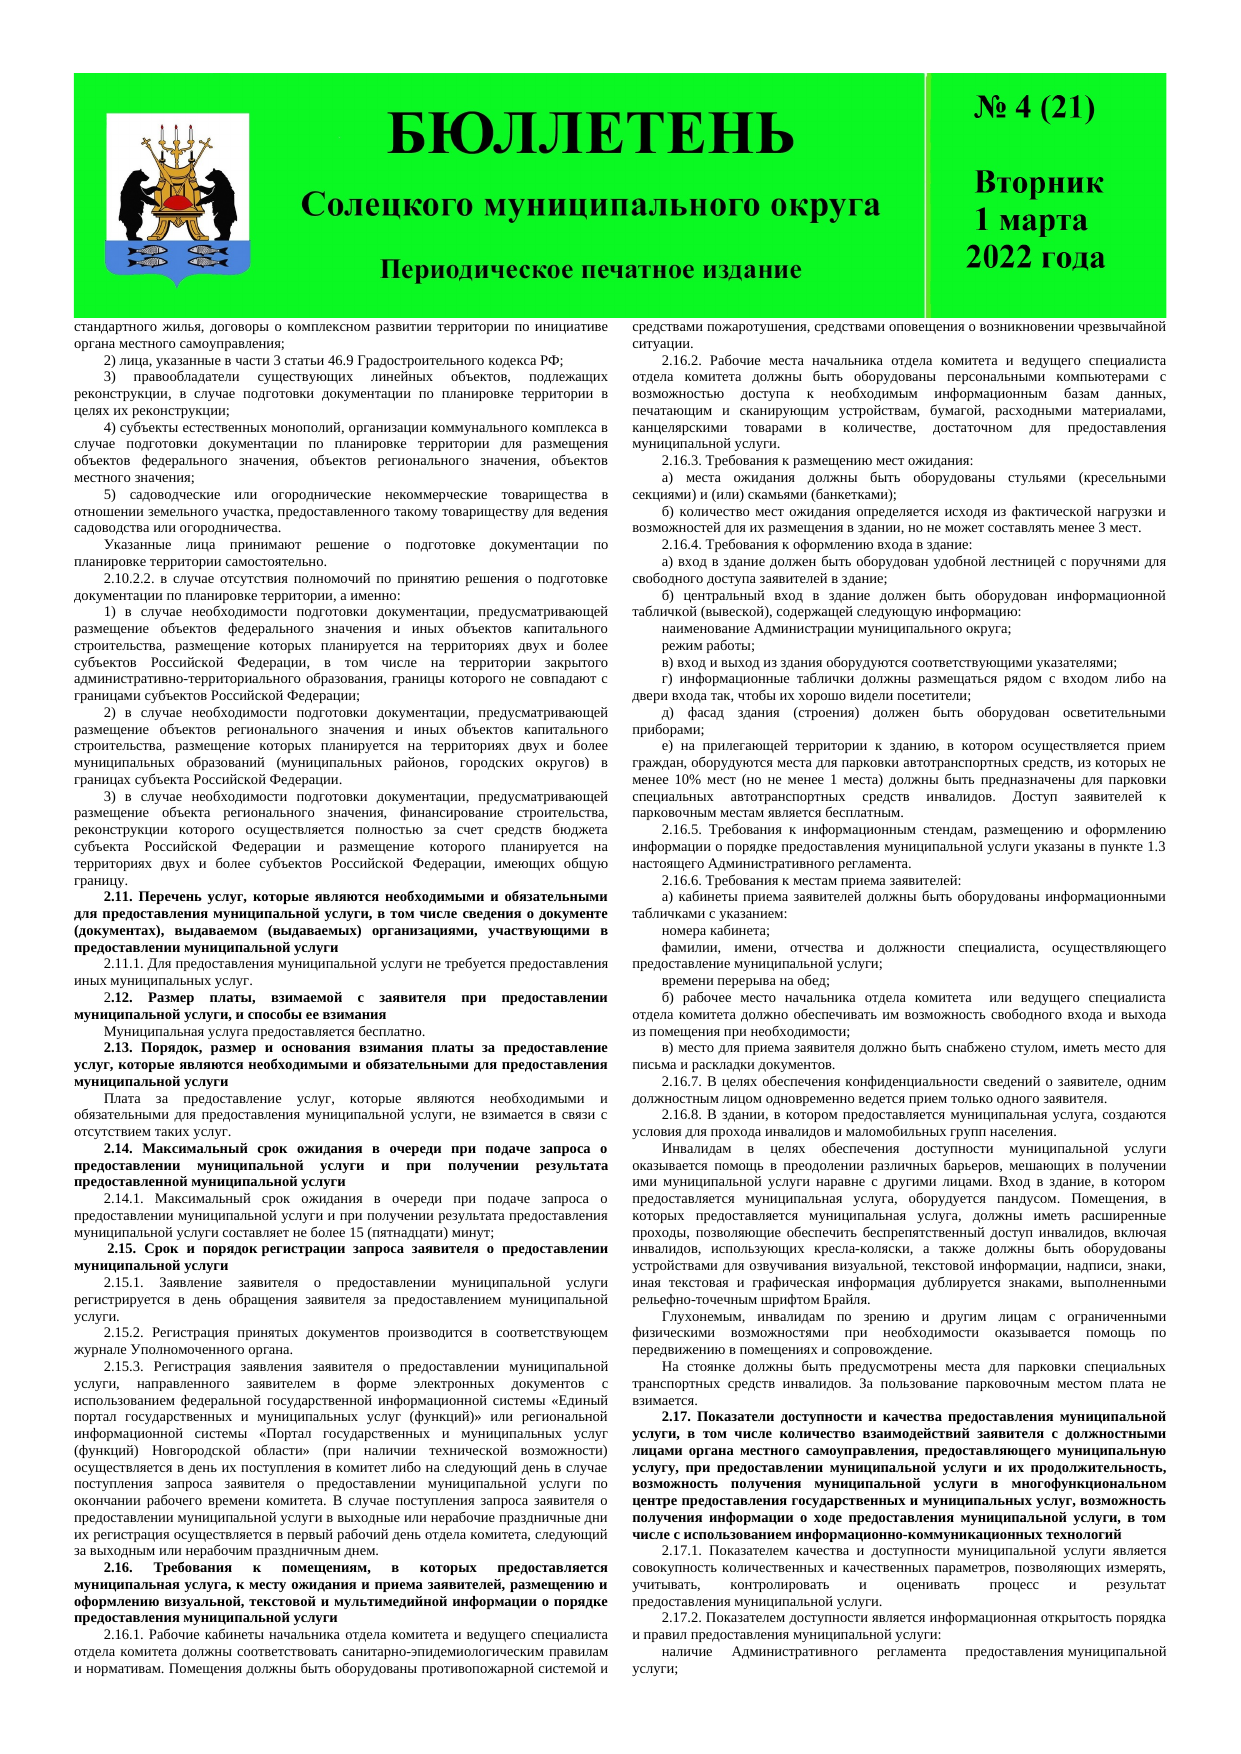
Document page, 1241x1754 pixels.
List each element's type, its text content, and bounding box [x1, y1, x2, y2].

text а) кабинеты приема заявителей должны быть оборудованы информационными табличками с указанием: [632, 888, 1167, 922]
picture [73, 73, 1167, 318]
text в) вход и выход из здания оборудуются соответствующими указателями; [632, 653, 1167, 670]
text 2.16.2. Рабочие места начальника отдела комитета и ведущего специалиста отдела комитета должны быть оборудованы персональными компьютерами с возможностью доступа к необходимым информационным базам данных, печатающим и сканирующим устройствам, бумагой, расходными материалами, канцелярскими товарами в количестве, достаточном для предоставления муниципальной услуги. [632, 351, 1167, 452]
text 2.14. Максимальный срок ожидания в очереди при подаче запроса о предоставлении муниципальной услуги и при получении результата предоставленной муниципальной услуги [74, 1140, 608, 1190]
text На стоянке должны быть предусмотрены места для парковки специальных транспортных средств инвалидов. За пользование парковочным местом плата не взимается. [632, 1358, 1167, 1408]
text 2.15. Срок и порядок регистрации запроса заявителя о предоставлении муниципальной услуги [74, 1240, 608, 1274]
text 2) в случае необходимости подготовки документации, предусматривающей размещение объектов регионального значения и иных объектов капитального строительства, размещение которых планируется на территориях двух и более муниципальных образований (муниципальных районов, городских округов) в границах субъекта Российской Федерации. [74, 704, 608, 787]
text Указанные лица принимают решение о подготовке документации по планировке территории самостоятельно. [74, 536, 608, 569]
text 2.17.1. Показателем качества и доступности муниципальной услуги является совокупность количественных и качественных параметров, позволяющих измерять, учитывать, контролировать и оценивать процесс и результат предоставления муниципальной услуги. [632, 1542, 1167, 1609]
text в) место для приема заявителя должно быть снабжено стулом, иметь место для письма и раскладки документов. [632, 1039, 1167, 1073]
text 2.14.1. Максимальный срок ожидания в очереди при подаче запроса о предоставлении муниципальной услуги и при получении результата предоставления муниципальной услуги составляет не более 15 (пятнадцати) минут; [74, 1190, 608, 1240]
text г) информационные таблички должны размещаться рядом с входом либо на двери входа так, чтобы их хорошо видели посетители; [632, 670, 1167, 704]
text номера кабинета; [632, 922, 1167, 938]
text д) фасад здания (строения) должен быть оборудован осветительными приборами; [632, 704, 1167, 737]
text наличие Административного регламента предоставления муниципальной услуги; [632, 1643, 1167, 1676]
text 2.13. Порядок, размер и основания взимания платы за предоставление услуг, которые являются необходимыми и обязательными для предоставления муниципальной услуги [74, 1039, 608, 1089]
text 2.16.4. Требования к оформлению входа в здание: [632, 536, 1167, 553]
text наименование Администрации муниципального округа; [632, 620, 1167, 637]
text Инвалидам в целях обеспечения доступности муниципальной услуги оказывается помощь в преодолении различных барьеров, мешающих в получении ими муниципальной услуги наравне с другими лицами. Вход в здание, в котором предоставляется муниципальная услуга, оборудуется пандусом. Помещения, в которых предоставляется муниципальная услуга, должны иметь расширенные проходы, позволяющие обеспечить беспрепятственный доступ инвалидов, включая инвалидов, использующих кресла-коляски, а также должны быть оборудованы устройствами для озвучивания визуальной, текстовой информации, надписи, знаки, иная текстовая и графическая информация дублируется знаками, выполненными рельефно-точечным шрифтом Брайля. [632, 1140, 1167, 1307]
text е) на прилегающей территории к зданию, в котором осуществляется прием граждан, оборудуются места для парковки автотранспортных средств, из которых не менее 10% мест (но не менее 1 места) должны быть предназначены для парковки специальных автотранспортных средств инвалидов. Доступ заявителей к парковочным местам является бесплатным. [632, 737, 1167, 821]
text 5) садоводческие или огороднические некоммерческие товарищества в отношении земельного участка, предоставленного такому товариществу для ведения садоводства или огородничества. [74, 486, 608, 536]
text 3) правообладатели существующих линейных объектов, подлежащих реконструкции, в случае подготовки документации по планировке территории в целях их реконструкции; [74, 368, 608, 418]
text 2.10.2.2. в случае отсутствия полномочий по принятию решения о подготовке документации по планировке территории, а именно: [74, 569, 608, 603]
text 3) в случае необходимости подготовки документации, предусматривающей размещение объекта регионального значения, финансирование строительства, реконструкции которого осуществляется полностью за счет средств бюджета субъекта Российской Федерации и размещение которого планируется на территориях двух и более субъектов Российской Федерации, имеющих общую границу. [74, 787, 608, 888]
text Муниципальная услуга предоставляется бесплатно. [74, 1022, 608, 1039]
text 2.17.2. Показателем доступности является информационная открытость порядка и правил предоставления муниципальной услуги: [632, 1609, 1167, 1643]
text 2.16. Требования к помещениям, в которых предоставляется муниципальная услуга, к месту ожидания и приема заявителей, размещению и оформлению визуальной, текстовой и мультимедийной информации о порядке предоставления муниципальной услуги [74, 1559, 608, 1626]
text 4) субъекты естественных монополий, организации коммунального комплекса в случае подготовки документации по планировке территории для размещения объектов федерального значения, объектов регионального значения, объектов местного значения; [74, 418, 608, 486]
text 1) в случае необходимости подготовки документации, предусматривающей размещение объектов федерального значения и иных объектов капитального строительства, размещение которых планируется на территориях двух и более субъектов Российской Федерации, в том числе на территории закрытого административно-территориального образования, границы которого не совпадают с границами субъектов Российской Федерации; [74, 603, 608, 704]
text б) рабочее место начальника отдела комитета или ведущего специалиста отдела комитета должно обеспечивать им возможность свободного входа и выхода из помещения при необходимости; [632, 989, 1167, 1039]
text 2.11. Перечень услуг, которые являются необходимыми и обязательными для предоставления муниципальной услуги, в том числе сведения о документе (документах), выдаваемом (выдаваемых) организациями, участвующими в предоставлении муниципальной услуги [74, 888, 608, 955]
text 2.16.7. В целях обеспечения конфиденциальности сведений о заявителе, одним должностным лицом одновременно ведется прием только одного заявителя. [632, 1073, 1167, 1106]
text 2.16.3. Требования к размещению мест ожидания: [632, 452, 1167, 469]
text Плата за предоставление услуг, которые являются необходимыми и обязательными для предоставления муниципальной услуги, не взимается в связи с отсутствием таких услуг. [74, 1089, 608, 1140]
text 2.16.5. Требования к информационным стендам, размещению и оформлению информации о порядке предоставления муниципальной услуги указаны в пункте 1.3 настоящего Административного регламента. [632, 821, 1167, 871]
text а) вход в здание должен быть оборудован удобной лестницей с поручнями для свободного доступа заявителей в здание; [632, 553, 1167, 586]
text 2.16.1. Рабочие кабинеты начальника отдела комитета и ведущего специалиста отдела комитета должны соответствовать санитарно-эпидемиологическим правилам и нормативам. Помещения должны быть оборудованы противопожарной системой и средствами пожаротушения, средствами оповещения о возникновении чрезвычайной ситуации. [74, 1626, 608, 1676]
text 2.16.6. Требования к местам приема заявителей: [632, 871, 1167, 888]
text 2) лица, указанные в части 3 статьи 46.9 Градостроительного кодекса РФ; [74, 351, 608, 368]
text б) центральный вход в здание должен быть оборудован информационной табличкой (вывеской), содержащей следующую информацию: [632, 586, 1167, 620]
text 2.16.8. В здании, в котором предоставляется муниципальная услуга, создаются условия для прохода инвалидов и маломобильных групп населения. [632, 1106, 1167, 1140]
text фамилии, имени, отчества и должности специалиста, осуществляющего предоставление муниципальной услуги; [632, 938, 1167, 972]
text 2.15.2. Регистрация принятых документов производится в соответствующем журнале Уполномоченного органа. [74, 1324, 608, 1358]
text 2.11.1. Для предоставления муниципальной услуги не требуется предоставления иных муниципальных услуг. [74, 955, 608, 989]
text а) места ожидания должны быть оборудованы стульями (кресельными секциями) и (или) скамьями (банкетками); [632, 469, 1167, 502]
text Глухонемым, инвалидам по зрению и другим лицам с ограниченными физическими возможностями при необходимости оказывается помощь по передвижению в помещениях и сопровождение. [632, 1307, 1167, 1358]
text времени перерыва на обед; [632, 972, 1167, 989]
text б) количество мест ожидания определяется исходя из фактической нагрузки и возможностей для их размещения в здании, но не может составлять менее 3 мест. [632, 502, 1167, 536]
text режим работы; [632, 637, 1167, 653]
text 2.15.1. Заявление заявителя о предоставлении муниципальной услуги регистрируется в день обращения заявителя за предоставлением муниципальной услуги. [74, 1274, 608, 1324]
text 2.17. Показатели доступности и качества предоставления муниципальной услуги, в том числе количество взаимодействий заявителя с должностными лицами органа местного самоуправления, предоставляющего муниципальную услугу, при предоставлении муниципальной услуги и их продолжительность, возможность получения муниципальной услуги в многофункциональном центре предоставления государственных и муниципальных услуг, возможность получения информации о ходе предоставления муниципальной услуги, в том числе с использованием информационно-коммуникационных технологий [632, 1408, 1167, 1542]
text 2.15.3. Регистрация заявления заявителя о предоставлении муниципальной услуги, направленного заявителем в форме электронных документов с использованием федеральной государственной информационной системы «Единый портал государственных и муниципальных услуг (функций)» или региональной информационной системы «Портал государственных и муниципальных услуг (функций) Новгородской области» (при наличии технической возможности) осуществляется в день их поступления в комитет либо на следующий день в случае поступления запроса заявителя о предоставлении муниципальной услуги по окончании рабочего времени комитета. В случае поступления запроса заявителя о предоставлении муниципальной услуги в выходные или нерабочие праздничные дни их регистрация осуществляется в первый рабочий день отдела комитета, следующий за выходным или нерабочим праздничным днем. [74, 1358, 608, 1559]
text 2.12. Размер платы, взимаемой с заявителя при предоставлении муниципальной услуги, и способы ее взимания [74, 989, 608, 1022]
